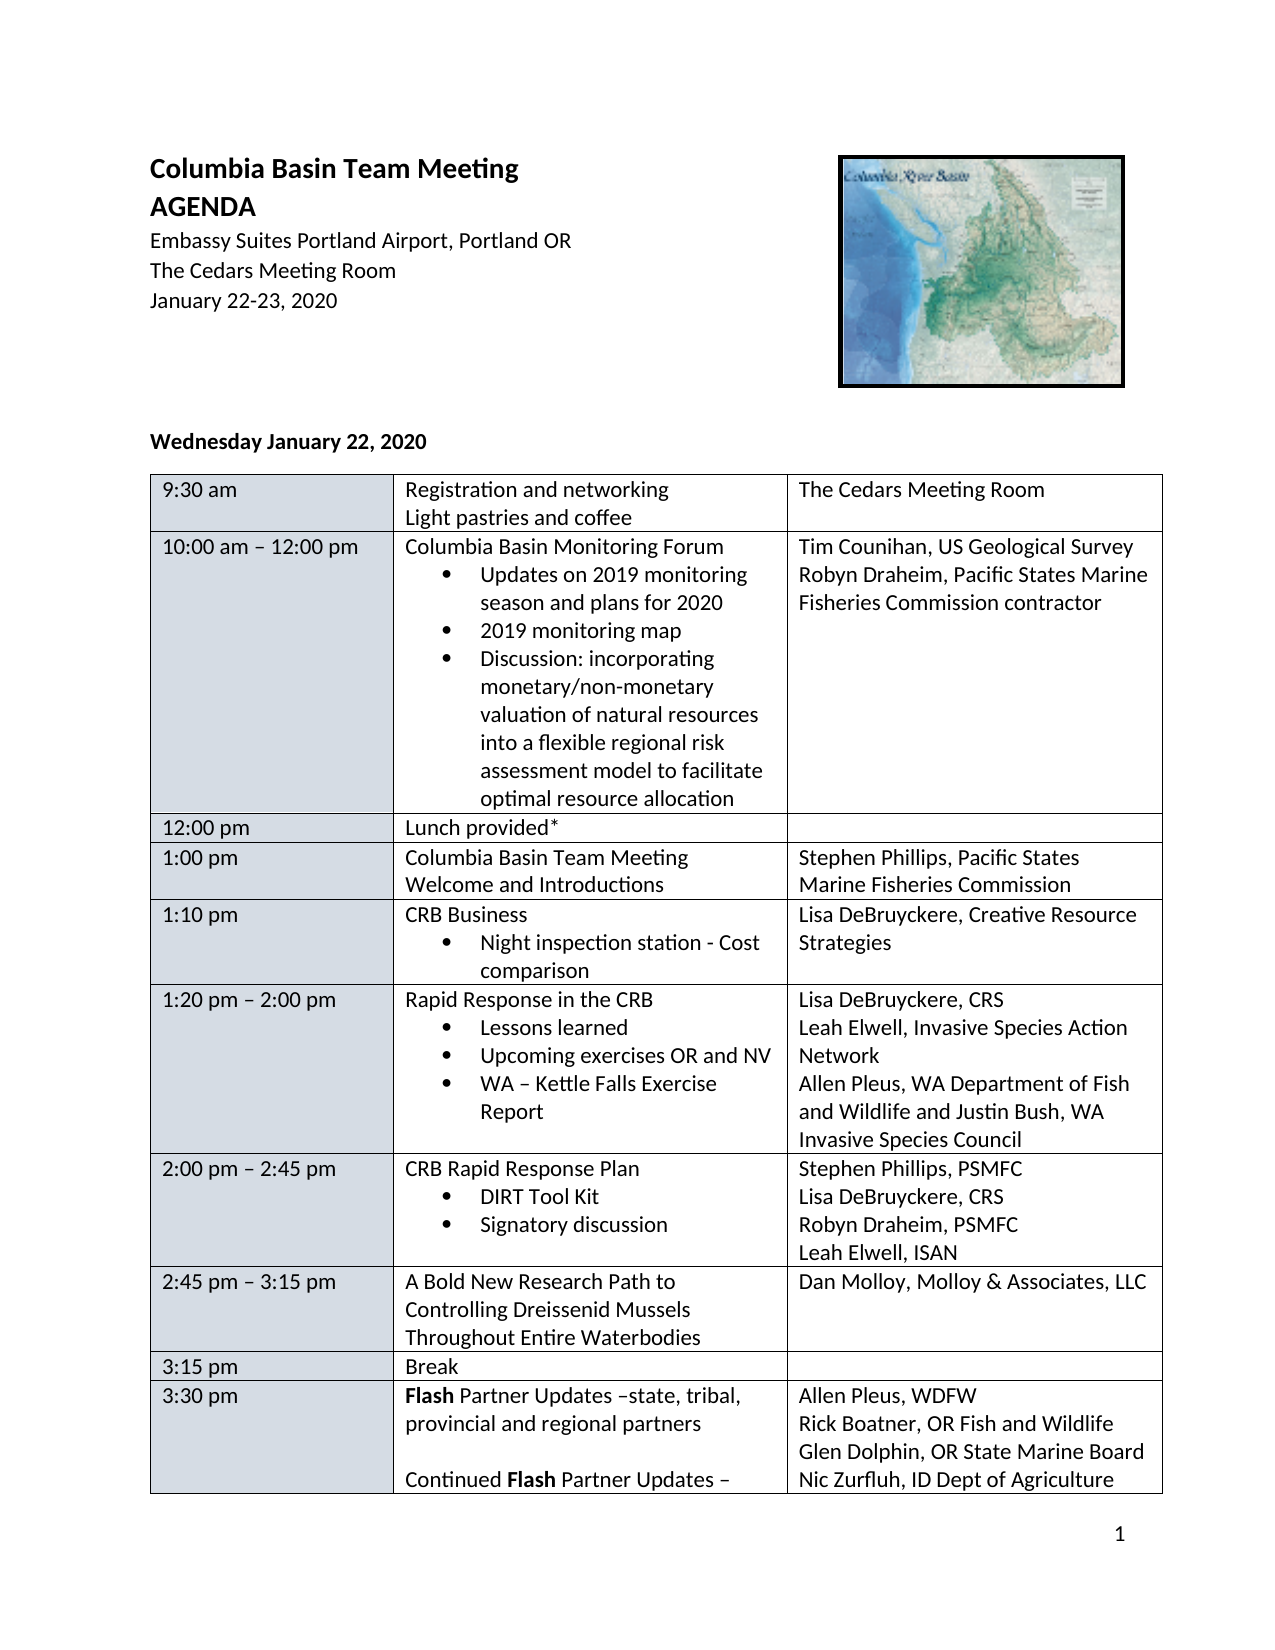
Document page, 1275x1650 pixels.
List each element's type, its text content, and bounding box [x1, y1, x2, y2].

table_cell 3:30 pm [151, 1381, 393, 1493]
table_cell 1:10 pm [151, 900, 393, 984]
table_cell Lunch provided* [394, 814, 787, 842]
table_header Registration and networking Light pastries and coffee [394, 475, 787, 531]
table_cell 1:00 pm [151, 843, 393, 899]
table_header The Cedars Meeting Room [788, 475, 1162, 531]
text Columbia Basin Team Meeting AGENDA Embassy Suites Portland Airport, Portland OR The Cedars Meeting Room January 22-23, 2020 [150, 150, 1125, 315]
table_cell A Bold New Research Path to Controlling Dreissenid Mussels Throughout Entire Waterbodies [394, 1267, 787, 1351]
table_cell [394, 1381, 787, 1493]
table_cell 10:00 am – 12:00 pm [151, 532, 393, 812]
table_cell Lisa DeBruyckere, Creative Resource Strategies [788, 900, 1162, 984]
table_cell 3:15 pm [151, 1352, 393, 1380]
picture [843, 159, 1121, 384]
table_cell Tim Counihan, US Geological Survey Robyn Draheim, Pacific States Marine Fisheries Commission contractor [788, 532, 1162, 812]
table_cell 1:20 pm – 2:00 pm [151, 985, 393, 1153]
table_cell Stephen Phillips, PSMFC Lisa DeBruyckere, CRS Robyn Draheim, PSMFC Leah Elwell, ISAN [788, 1154, 1162, 1266]
table_cell [788, 1352, 1162, 1380]
table_cell Break [394, 1352, 787, 1380]
table_cell Lisa DeBruyckere, CRS Leah Elwell, Invasive Species Action Network Allen Pleus, WA Department of Fish and Wildlife and Justin Bush, WA Invasive Species Council [788, 985, 1162, 1153]
table_cell Columbia Basin Team Meeting Welcome and Introductions [394, 843, 787, 899]
table_cell Rapid Response in the CRB Lessons learned Upcoming exercises OR and NV WA – Kettle Falls Exercise Report [394, 985, 787, 1153]
table_cell [788, 814, 1162, 842]
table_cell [788, 1381, 1162, 1493]
table_cell CRB Business Night inspection station - Cost comparison [394, 900, 787, 984]
text Wednesday January 22, 2020 [150, 427, 1125, 455]
table_cell Stephen Phillips, Pacific States Marine Fisheries Commission [788, 843, 1162, 899]
table_cell CRB Rapid Response Plan DIRT Tool Kit Signatory discussion [394, 1154, 787, 1266]
table_cell 12:00 pm [151, 814, 393, 842]
table_cell Dan Molloy, Molloy & Associates, LLC [788, 1267, 1162, 1351]
table_cell 2:00 pm – 2:45 pm [151, 1154, 393, 1266]
table_cell Columbia Basin Monitoring Forum Updates on 2019 monitoring season and plans for 2020 2019 monitoring map Discussion: incorporating monetary/non-monetary valuation of natural resources into a flexible regional risk assessment model to facilitate optimal resource allocation [394, 532, 787, 812]
table_cell 2:45 pm – 3:15 pm [151, 1267, 393, 1351]
table_header 9:30 am [151, 475, 393, 531]
